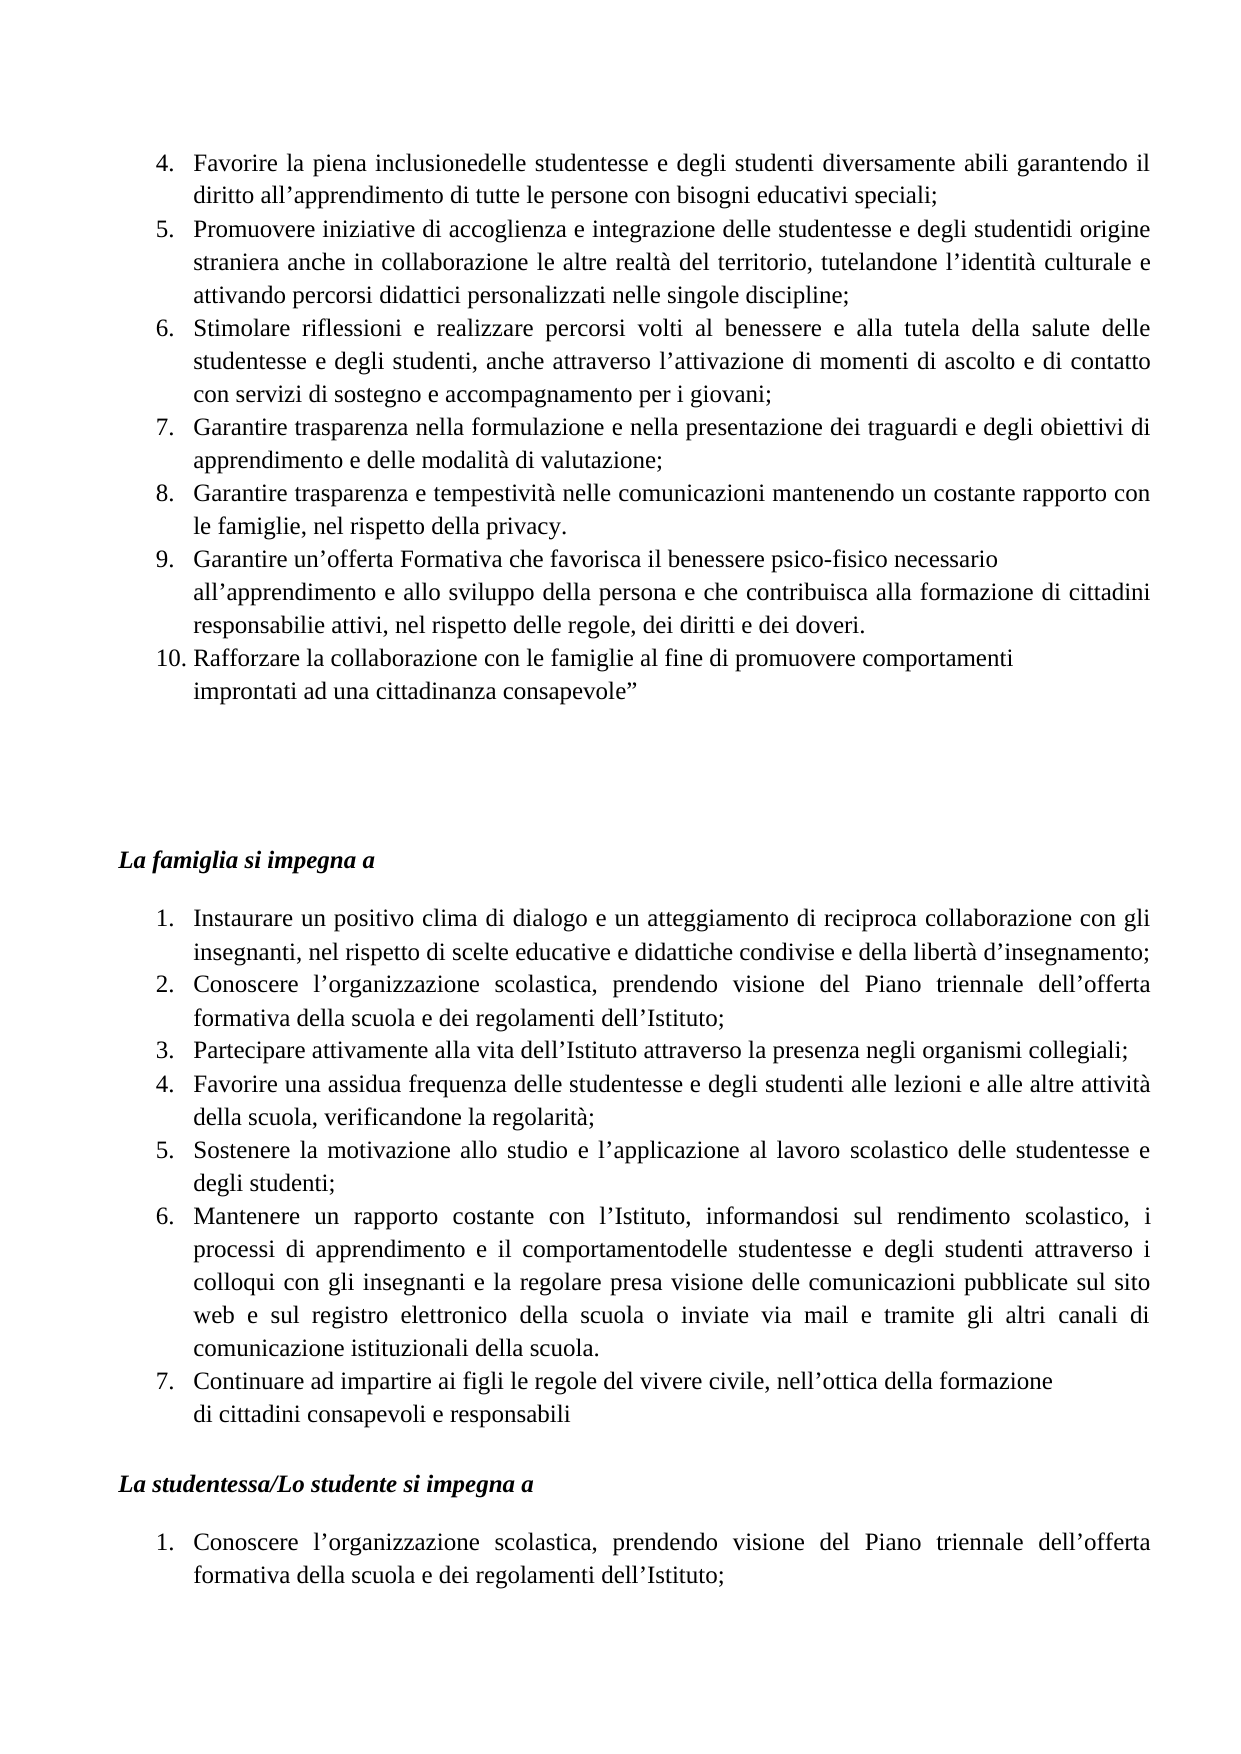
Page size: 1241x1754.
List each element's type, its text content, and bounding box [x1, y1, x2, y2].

list Rafforzare la collaborazione con le famiglie al fine di promuovere comportamenti [156, 643, 1152, 672]
list Garantire trasparenza e tempestività nelle comunicazioni mantenendo un costante rapporto con le famiglie, nel rispetto della privacy. [156, 478, 1152, 539]
list Stimolare riflessioni e realizzare percorsi volti al benessere e alla tutela della salute delle studentesse e degli studenti, anche attraverso l’attivazione di momenti di ascolto e di contatto con servizi di sostegno e accompagnamento per i giovani; [156, 313, 1152, 407]
list Conoscere l’organizzazione scolastica, prendendo visione del Piano triennale dell’offerta formativa della scuola e dei regolamenti dell’Istituto; [156, 1527, 1152, 1589]
list Favorire la piena inclusionedelle studentesse e degli studenti diversamente abili garantendo il diritto all’apprendimento di tutte le persone con bisogni educativi speciali; [156, 148, 1152, 209]
list Conoscere l’organizzazione scolastica, prendendo visione del Piano triennale dell’offerta formativa della scuola e dei regolamenti dell’Istituto; [156, 969, 1152, 1031]
text La studentessa/Lo studente si impegna a [118, 1469, 1152, 1498]
list Promuovere iniziative di accoglienza e integrazione delle studentesse e degli studentidi origine straniera anche in collaborazione le altre realtà del territorio, tutelandone l’identità culturale e attivando percorsi didattici personalizzati nelle singole discipline; [156, 214, 1152, 308]
text La famiglia si impegna a [118, 846, 1152, 874]
list Favorire una assidua frequenza delle studentesse e degli studenti alle lezioni e alle altre attività della scuola, verificandone la regolarità; [156, 1069, 1152, 1130]
list Mantenere un rapporto costante con l’Istituto, informandosi sul rendimento scolastico, i processi di apprendimento e il comportamentodelle studentesse e degli studenti attraverso i colloqui con gli insegnanti e la regolare presa visione delle comunicazioni pubblicate sul sito web e sul registro elettronico della scuola o inviate via mail e tramite gli altri canali di comunicazione istituzionali della scuola. [156, 1201, 1152, 1362]
list improntati ad una cittadinanza consapevole” [193, 676, 1152, 705]
list di cittadini consapevoli e responsabili [193, 1399, 1152, 1428]
list Instaurare un positivo clima di dialogo e un atteggiamento di reciproca collaborazione con gli insegnanti, nel rispetto di scelte educative e didattiche condivise e della libertà d’insegnamento; [156, 903, 1152, 965]
list Garantire trasparenza nella formulazione e nella presentazione dei traguardi e degli obiettivi di apprendimento e delle modalità di valutazione; [156, 412, 1152, 473]
list Garantire un’offerta Formativa che favorisca il benessere psico-fisico necessario [156, 544, 1152, 573]
list Continuare ad impartire ai figli le regole del vivere civile, nell’ottica della formazione [156, 1366, 1152, 1394]
list Partecipare attivamente alla vita dell’Istituto attraverso la presenza negli organismi collegiali; [156, 1036, 1152, 1064]
list all’apprendimento e allo sviluppo della persona e che contribuisca alla formazione di cittadini responsabilie attivi, nel rispetto delle regole, dei diritti e dei doveri. [193, 577, 1152, 639]
list Sostenere la motivazione allo studio e l’applicazione al lavoro scolastico delle studentesse e degli studenti; [156, 1135, 1152, 1196]
